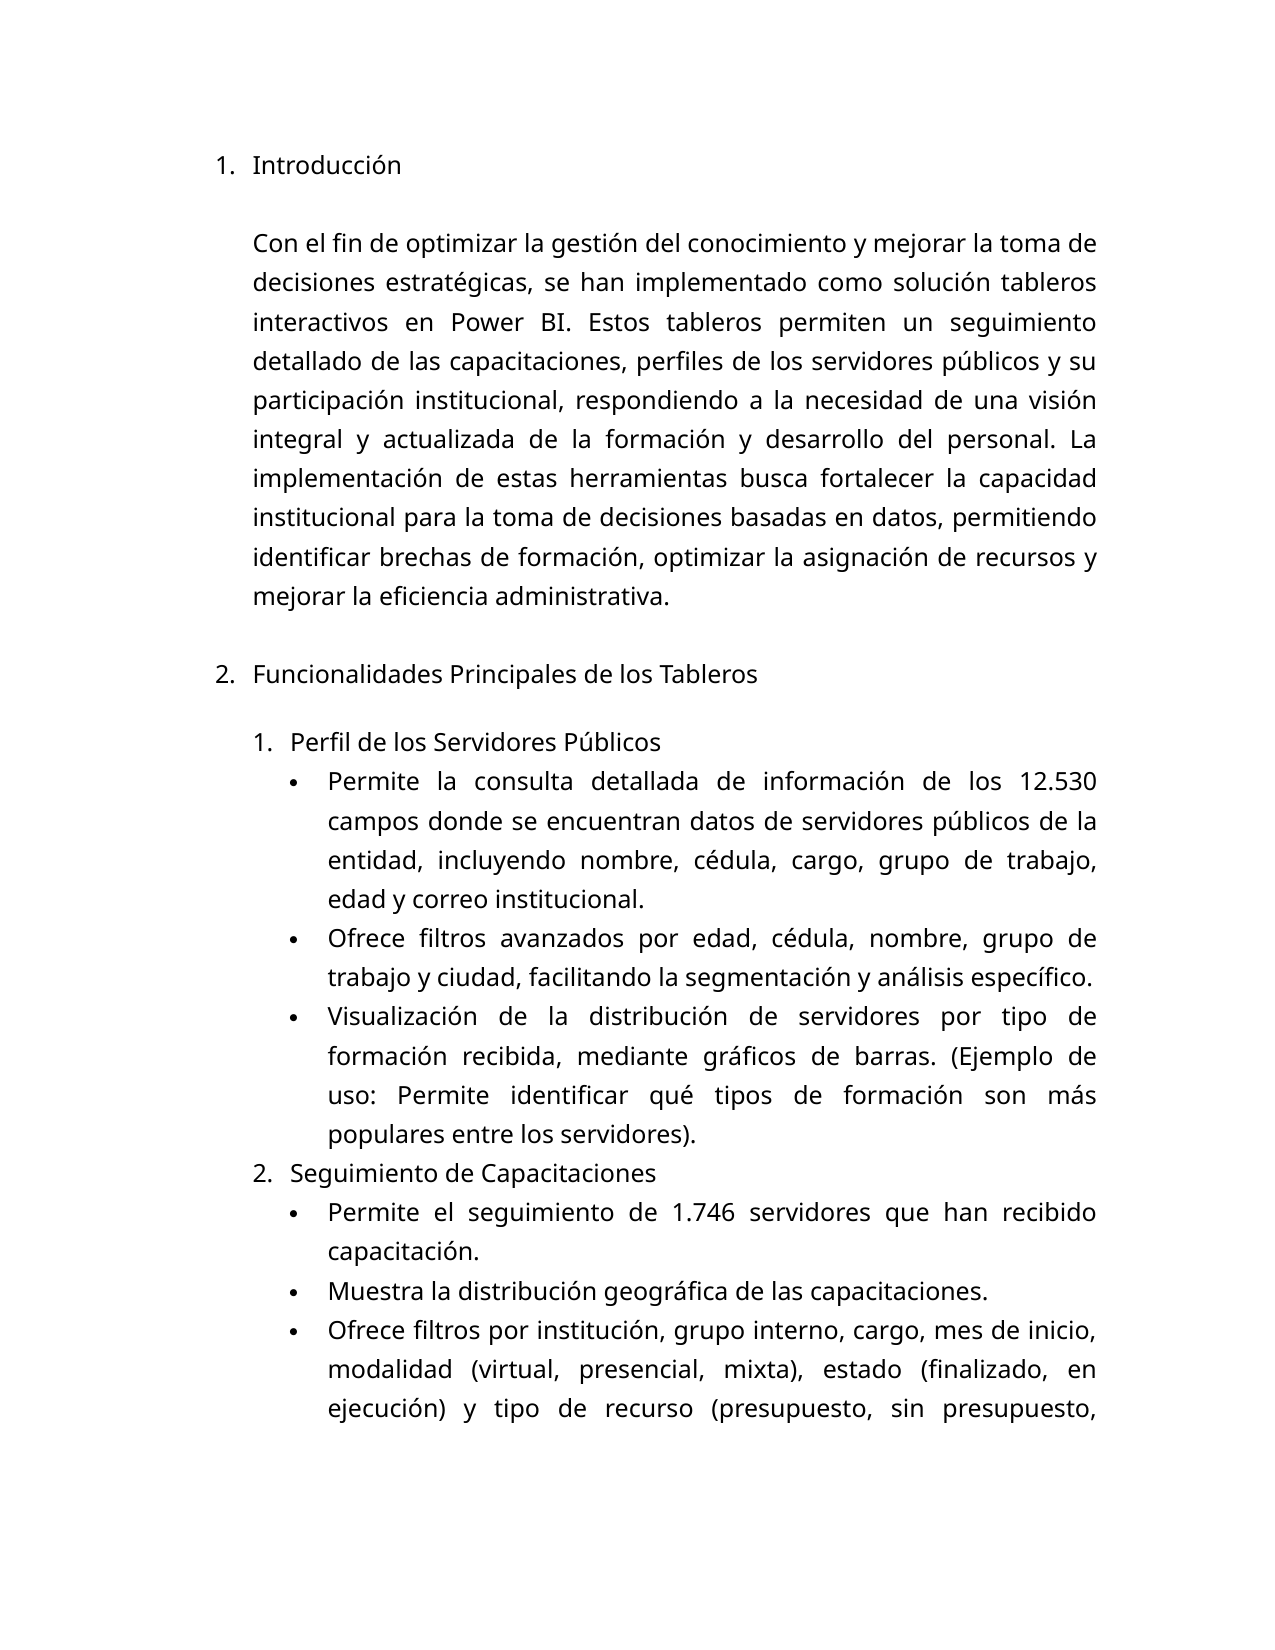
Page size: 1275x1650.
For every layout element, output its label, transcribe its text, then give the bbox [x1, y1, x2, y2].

list Seguimiento de Capacitaciones [252, 1156, 1098, 1190]
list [290, 1312, 1098, 1425]
list Visualización de la distribución de servidores por tipo de formación recibida, mediante gráficos de barras. (Ejemplo de uso: Permite identificar qué tipos de formación son más populares entre los servidores). [290, 999, 1098, 1151]
list Ofrece filtros avanzados por edad, cédula, nombre, grupo de trabajo y ciudad, facilitando la segmentación y análisis específico. [290, 921, 1098, 994]
list Permite el seguimiento de 1.746 servidores que han recibido capacitación. [290, 1195, 1098, 1268]
list Funcionalidades Principales de los Tableros [215, 657, 1098, 691]
list Con el fin de optimizar la gestión del conocimiento y mejorar la toma de decisiones estratégicas, se han implementado como solución tableros interactivos en Power BI. Estos tableros permiten un seguimiento detallado de las capacitaciones, perfiles de los servidores públicos y su participación institucional, respondiendo a la necesidad de una visión integral y actualizada de la formación y desarrollo del personal. La implementación de estas herramientas busca fortalecer la capacidad institucional para la toma de decisiones basadas en datos, permitiendo identificar brechas de formación, optimizar la asignación de recursos y mejorar la eficiencia administrativa. [252, 226, 1098, 612]
list Muestra la distribución geográfica de las capacitaciones. [290, 1273, 1098, 1307]
list Perfil de los Servidores Públicos [252, 725, 1098, 759]
list Introducción [215, 148, 1098, 182]
list Permite la consulta detallada de información de los 12.530 campos donde se encuentran datos de servidores públicos de la entidad, incluyendo nombre, cédula, cargo, grupo de trabajo, edad y correo institucional. [290, 764, 1098, 916]
